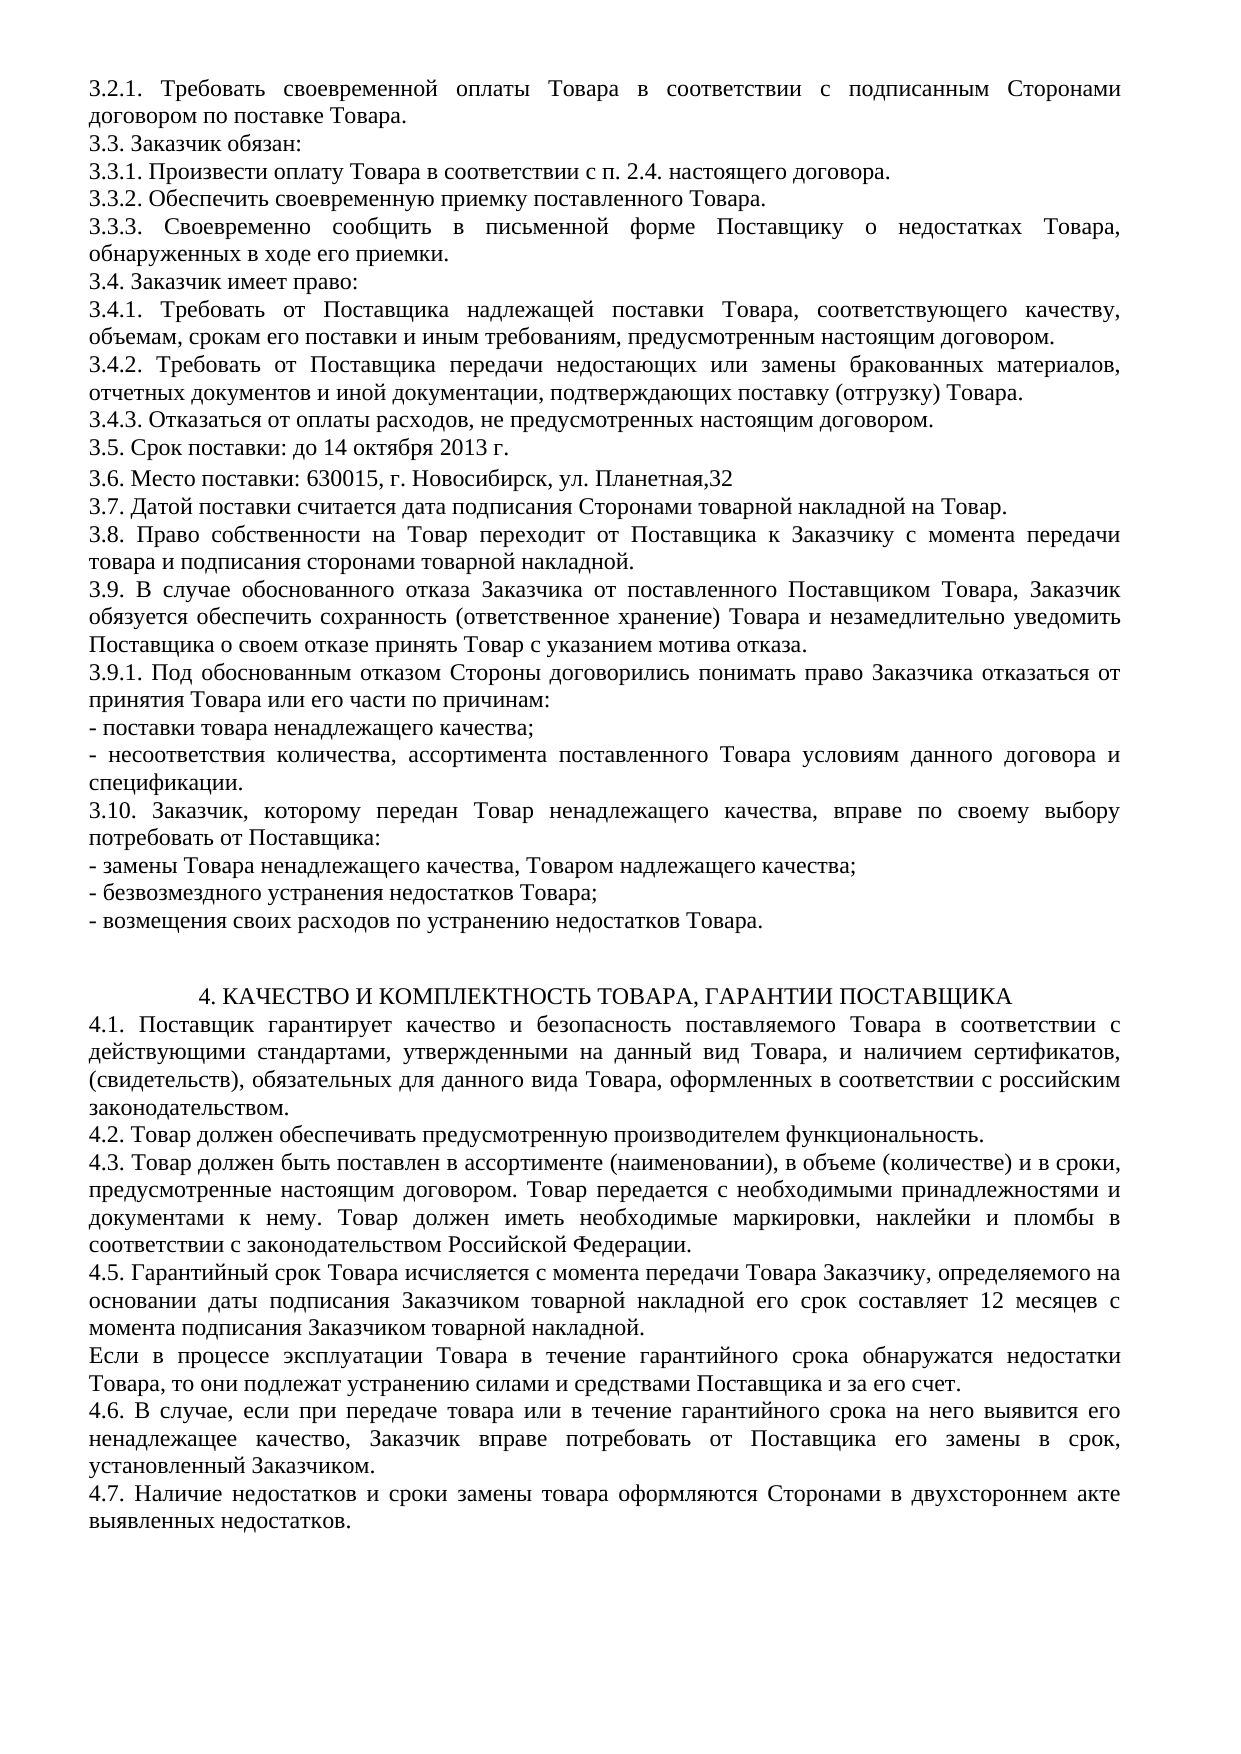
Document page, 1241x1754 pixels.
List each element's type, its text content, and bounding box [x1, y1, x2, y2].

text - несоответствия количества, ассортимента поставленного Товара условиям данного договора и спецификации. [89, 740, 1122, 796]
text 3.4.1. Требовать от Поставщика надлежащей поставки Товара, соответствующего качеству, объемам, срокам его поставки и иным требованиям, предусмотренным настоящим договором. [89, 295, 1122, 350]
text 3.3. Заказчик обязан: [89, 129, 1122, 157]
text 4.6. В случае, если при передаче товара или в течение гарантийного срока на него выявится его ненадлежащее качество, Заказчик вправе потребовать от Поставщика его замены в срок, установленный Заказчиком. [89, 1396, 1122, 1479]
text 3.3.1. Произвести оплату Товара в соответствии с п. 2.4. настоящего договора. [89, 157, 1122, 184]
text 4. КАЧЕСТВО И КОМПЛЕКТНОСТЬ ТОВАРА, ГАРАНТИИ ПОСТАВЩИКА [89, 982, 1122, 1010]
text 3.8. Право собственности на Товар переходит от Поставщика к Заказчику с момента передачи товара и подписания сторонами товарной накладной. [89, 519, 1122, 575]
text 4.2. Товар должен обеспечивать предусмотренную производителем функциональность. [89, 1120, 1122, 1148]
text 3.10. Заказчик, которому передан Товар ненадлежащего качества, вправе по своему выбору потребовать от Поставщика: [89, 796, 1122, 851]
text Если в процессе эксплуатации Товара в течение гарантийного срока обнаружатся недостатки Товара, то они подлежат устранению силами и средствами Поставщика и за его счет. [89, 1341, 1122, 1396]
text 3.4. Заказчик имеет право: [89, 267, 1122, 295]
text 3.2.1. Требовать своевременной оплаты Товара в соответствии с подписанным Сторонами договором по поставке Товара. [89, 74, 1122, 129]
text - поставки товара ненадлежащего качества; [89, 713, 1122, 740]
text 3.5. Срок поставки: до 14 октября 2013 г. [89, 433, 1122, 460]
text 4.3. Товар должен быть поставлен в ассортименте (наименовании), в объеме (количестве) и в сроки, предусмотренные настоящим договором. Товар передается с необходимыми принадлежностями и документами к нему. Товар должен иметь необходимые маркировки, наклейки и пломбы в соответствии с законодательством Российской Федерации. [89, 1148, 1122, 1258]
text 3.4.3. Отказаться от оплаты расходов, не предусмотренных настоящим договором. [89, 405, 1122, 433]
text 3.9. В случае обоснованного отказа Заказчика от поставленного Поставщиком Товара, Заказчик обязуется обеспечить сохранность (ответственное хранение) Товара и незамедлительно уведомить Поставщика о своем отказе принять Товар с указанием мотива отказа. [89, 575, 1122, 658]
text - замены Товара ненадлежащего качества, Товаром надлежащего качества; [89, 851, 1122, 878]
text 4.7. Наличие недостатков и сроки замены товара оформляются Сторонами в двухстороннем акте выявленных недостатков. [89, 1479, 1122, 1534]
text 3.6. Место поставки: 630015, г. Новосибирск, ул. Планетная,32 [89, 464, 1122, 492]
text - безвозмездного устранения недостатков Товара; [89, 878, 1122, 906]
text - возмещения своих расходов по устранению недостатков Товара. [89, 906, 1122, 934]
text 3.3.3. Своевременно сообщить в письменной форме Поставщику о недостатках Товара, обнаруженных в ходе его приемки. [89, 212, 1122, 267]
text 3.3.2. Обеспечить своевременную приемку поставленного Товара. [89, 184, 1122, 212]
text 3.7. Датой поставки считается дата подписания Сторонами товарной накладной на Товар. [89, 492, 1122, 519]
text 4.1. Поставщик гарантирует качество и безопасность поставляемого Товара в соответствии с действующими стандартами, утвержденными на данный вид Товара, и наличием сертификатов, (свидетельств), обязательных для данного вида Товара, оформленных в соответствии с российским законодательством. [89, 1010, 1122, 1120]
text 3.9.1. Под обоснованным отказом Стороны договорились понимать право Заказчика отказаться от принятия Товара или его части по причинам: [89, 658, 1122, 713]
text 4.5. Гарантийный срок Товара исчисляется с момента передачи Товара Заказчику, определяемого на основании даты подписания Заказчиком товарной накладной его срок составляет 12 месяцев с момента подписания Заказчиком товарной накладной. [89, 1258, 1122, 1341]
text 3.4.2. Требовать от Поставщика передачи недостающих или замены бракованных материалов, отчетных документов и иной документации, подтверждающих поставку (отгрузку) Товара. [89, 350, 1122, 405]
